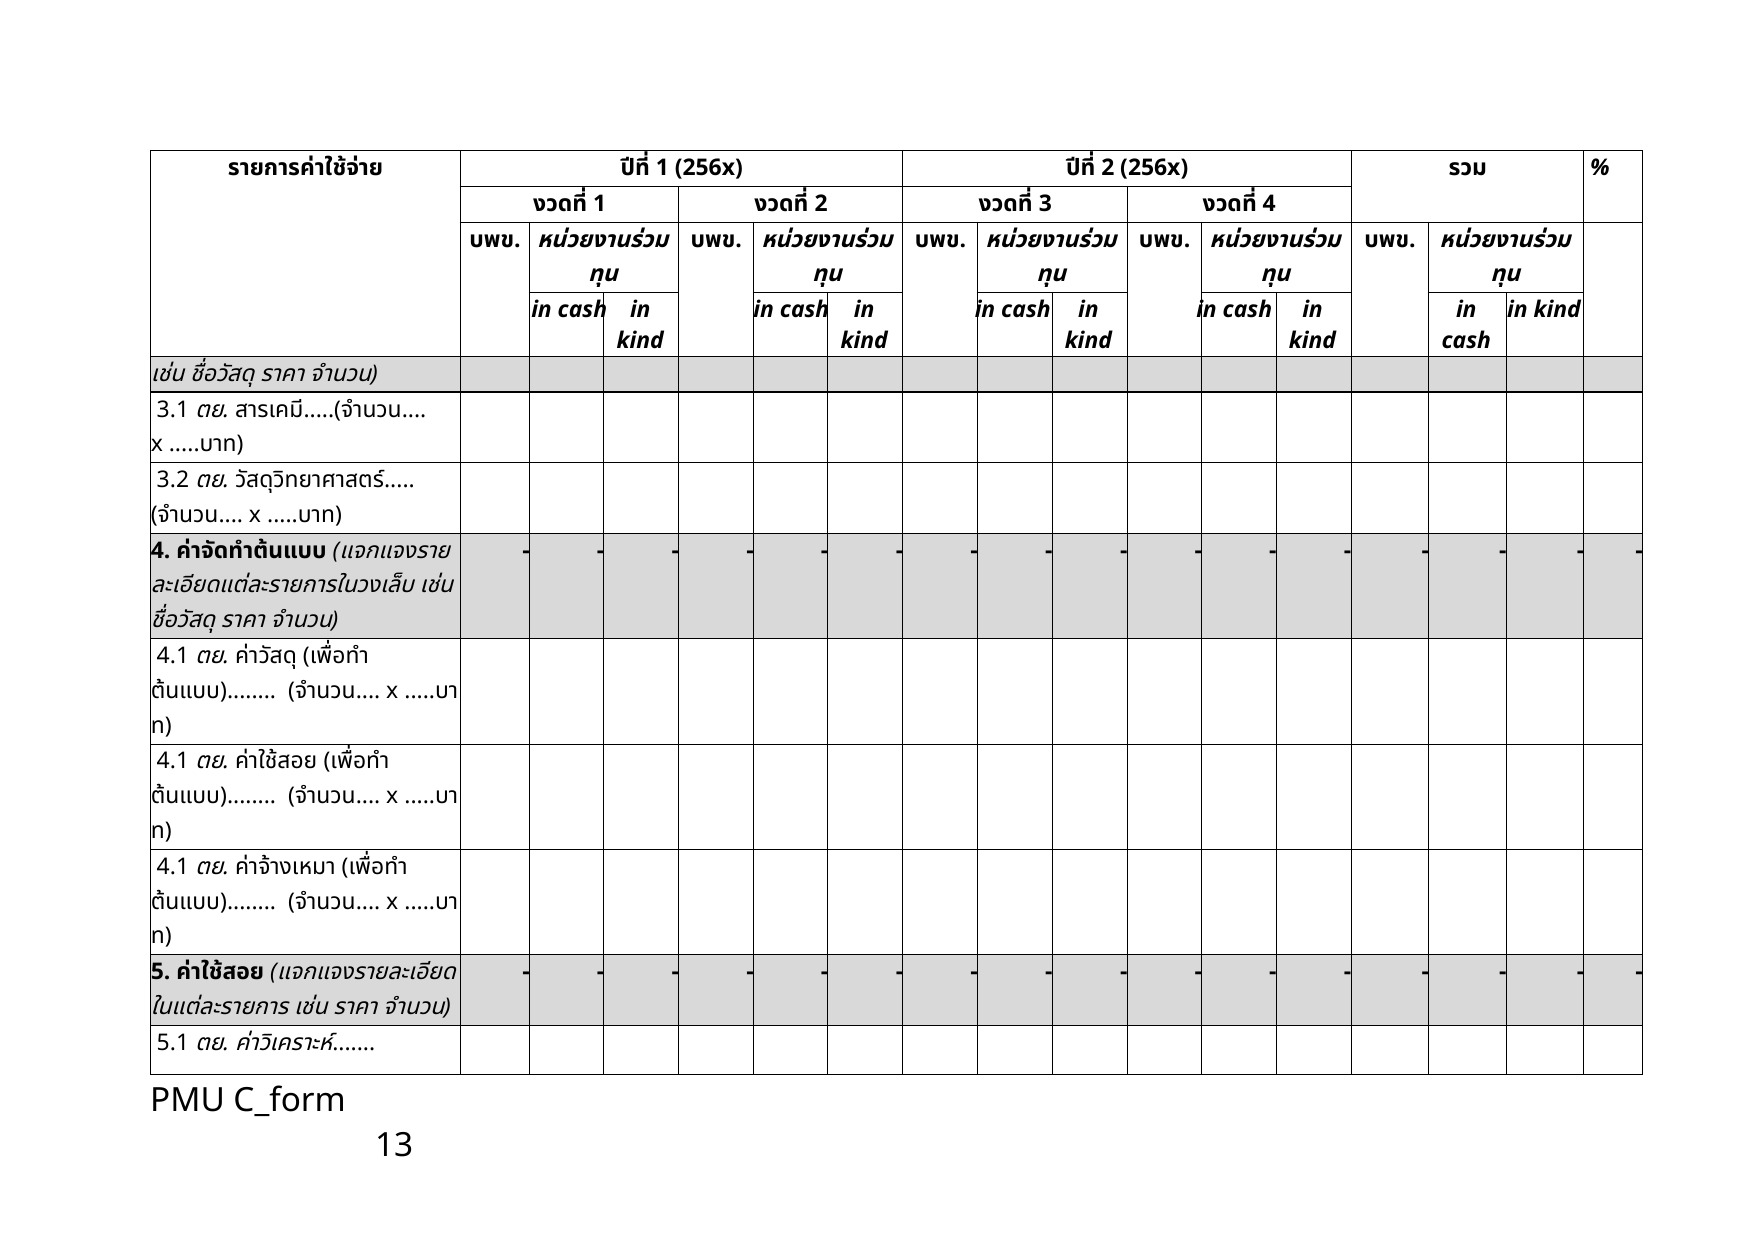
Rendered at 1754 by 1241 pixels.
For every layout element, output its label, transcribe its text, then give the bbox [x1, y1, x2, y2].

table_cell [1128, 850, 1201, 954]
table_cell - [679, 955, 753, 1025]
table_cell บพข. [461, 223, 529, 356]
table_cell หน่วยงานร่วมทุน [978, 223, 1127, 292]
table_cell [604, 639, 678, 743]
table_cell [828, 463, 902, 533]
table_cell [1584, 463, 1642, 533]
table_cell [1053, 639, 1127, 743]
table_cell [1277, 639, 1351, 743]
table_cell 3.2 ตย. วัสดุวิทยาศาสตร์.....(จำนวน.... x .....บาท) [151, 463, 460, 533]
table_cell [978, 745, 1052, 849]
table_cell - [530, 955, 603, 1025]
table_cell [1584, 1026, 1642, 1074]
table_cell [604, 850, 678, 954]
table_cell [828, 639, 902, 743]
table_cell [679, 850, 753, 954]
table_cell - [903, 534, 977, 638]
table_cell [903, 393, 977, 462]
table_header ปีที่ 1 (256x) [461, 151, 902, 186]
table_cell [1507, 1026, 1583, 1074]
table_cell [1053, 1026, 1127, 1074]
table_header % [1584, 151, 1642, 222]
table_cell หน่วยงานร่วมทุน [754, 223, 902, 292]
table_cell - [679, 357, 753, 391]
table_cell - [754, 357, 827, 391]
table_cell - [1429, 955, 1506, 1025]
table_cell [1584, 223, 1642, 356]
table_cell - [530, 534, 603, 638]
table_cell [1053, 393, 1127, 462]
table_cell [461, 393, 529, 462]
table_cell in kind [1277, 293, 1351, 356]
table_cell - [1352, 357, 1428, 391]
table_cell [604, 745, 678, 849]
table_cell [679, 463, 753, 533]
table_cell [461, 463, 529, 533]
table_cell [530, 463, 603, 533]
table_cell in kind [604, 293, 678, 356]
table_cell บพข. [679, 223, 753, 356]
table_cell - [1053, 955, 1127, 1025]
table_cell [604, 1026, 678, 1074]
table_cell in cash [754, 293, 827, 356]
table_header ปีที่ 2 (256x) [903, 151, 1351, 186]
table_cell 3. ค่าวัสดุวิทยาศาสตร์ (แจกแจงรายละเอียดแต่ละรายการในวงเล็บ เช่น ชื่อวัสดุ ราคา จำนวน) [151, 357, 460, 391]
table_cell in kind [1507, 293, 1583, 356]
table_cell - [1507, 357, 1583, 391]
table_header รวม [1352, 151, 1583, 222]
table_cell งวดที่ 3 [903, 187, 1127, 222]
table_cell - [828, 955, 902, 1025]
table_cell in cash [1202, 293, 1276, 356]
table_cell [461, 639, 529, 743]
table_cell - [679, 534, 753, 638]
table_cell 3.1 ตย. สารเคมี.....(จำนวน.... x .....บาท) [151, 393, 460, 462]
table_cell [1202, 1026, 1276, 1074]
table_cell [1128, 745, 1201, 849]
table_cell - [1128, 534, 1201, 638]
table_cell [1429, 463, 1506, 533]
table_cell [754, 393, 827, 462]
table_cell [828, 1026, 902, 1074]
table_cell [1128, 1026, 1201, 1074]
table_cell งวดที่ 4 [1128, 187, 1351, 222]
table_cell [1202, 639, 1276, 743]
table_cell [978, 639, 1052, 743]
table_cell [1277, 463, 1351, 533]
table_cell [1352, 850, 1428, 954]
table_cell in kind [828, 293, 902, 356]
table_cell บพข. [1128, 223, 1201, 356]
table_cell [1352, 1026, 1428, 1074]
table_cell - [1352, 955, 1428, 1025]
table_cell in cash [1429, 293, 1506, 356]
table_cell [903, 1026, 977, 1074]
table_cell [1584, 639, 1642, 743]
table_cell - [754, 534, 827, 638]
table_cell - [1584, 955, 1642, 1025]
table_cell [754, 850, 827, 954]
table_cell - [1277, 357, 1351, 391]
table_cell [978, 1026, 1052, 1074]
table_cell - [978, 534, 1052, 638]
table_cell - [1202, 534, 1276, 638]
table_cell [461, 850, 529, 954]
table_cell [1277, 1026, 1351, 1074]
table_cell - [1202, 955, 1276, 1025]
table_cell 4.1 ตย. ค่าจ้างเหมา (เพื่อทำต้นแบบ)........ (จำนวน.... x .....บาท) [151, 850, 460, 954]
table_cell [679, 745, 753, 849]
table_cell - [1507, 955, 1583, 1025]
table_cell [978, 463, 1052, 533]
table_cell [1352, 393, 1428, 462]
table_cell [1429, 1026, 1506, 1074]
table_cell [1128, 393, 1201, 462]
table_cell in kind [1053, 293, 1127, 356]
table_cell - [828, 357, 902, 391]
table_cell [1053, 850, 1127, 954]
table_header รายการค่าใช้จ่าย [151, 151, 460, 356]
table_cell [604, 463, 678, 533]
table_cell [1053, 745, 1127, 849]
table_cell [1352, 639, 1428, 743]
table_cell หน่วยงานร่วมทุน [1429, 223, 1583, 292]
table_cell 5.1 ตย. ค่าวิเคราะห์....... [151, 1026, 460, 1074]
table_cell - [1584, 357, 1642, 391]
table_cell หน่วยงานร่วมทุน [1202, 223, 1351, 292]
table_cell งวดที่ 1 [461, 187, 678, 222]
table_cell - [1053, 534, 1127, 638]
table_cell [1584, 850, 1642, 954]
table_cell [1202, 850, 1276, 954]
table_cell [1128, 639, 1201, 743]
table_cell [530, 393, 603, 462]
table_cell - [1277, 955, 1351, 1025]
table_cell [1277, 850, 1351, 954]
table_cell 4. ค่าจัดทำต้นแบบ (แจกแจงรายละเอียดแต่ละรายการในวงเล็บ เช่น ชื่อวัสดุ ราคา จำนวน) [151, 534, 460, 638]
table_cell [1584, 393, 1642, 462]
table_cell - [1128, 955, 1201, 1025]
table_cell - [1202, 357, 1276, 391]
table_cell [1429, 639, 1506, 743]
table_cell - [1277, 534, 1351, 638]
table_cell - [1507, 534, 1583, 638]
table_cell - [1053, 357, 1127, 391]
table_cell [530, 850, 603, 954]
table_cell [1584, 745, 1642, 849]
table_cell [978, 393, 1052, 462]
table_cell [1429, 850, 1506, 954]
table_cell in cash [530, 293, 603, 356]
table_cell - [604, 955, 678, 1025]
table_cell [903, 463, 977, 533]
table_cell 4.1 ตย. ค่าใช้สอย (เพื่อทำต้นแบบ)........ (จำนวน.... x .....บาท) [151, 745, 460, 849]
table_cell [903, 639, 977, 743]
table_cell [1429, 393, 1506, 462]
table_cell - [461, 955, 529, 1025]
table_cell [1352, 745, 1428, 849]
table_cell 4.1 ตย. ค่าวัสดุ (เพื่อทำต้นแบบ)........ (จำนวน.... x .....บาท) [151, 639, 460, 743]
table_cell [530, 639, 603, 743]
table_cell [1352, 463, 1428, 533]
table_cell - [1429, 357, 1506, 391]
table_cell [1429, 745, 1506, 849]
table_cell - [604, 357, 678, 391]
table_cell [604, 393, 678, 462]
table_cell [1277, 393, 1351, 462]
table_cell [828, 393, 902, 462]
table_cell - [461, 357, 529, 391]
table_cell [1128, 463, 1201, 533]
table_cell [754, 639, 827, 743]
table_cell [530, 745, 603, 849]
table_cell งวดที่ 2 [679, 187, 902, 222]
table_cell บพข. [1352, 223, 1428, 356]
table_cell [754, 745, 827, 849]
table_cell - [903, 955, 977, 1025]
table_cell [978, 850, 1052, 954]
table_cell [1507, 745, 1583, 849]
table_cell - [604, 534, 678, 638]
table_cell [828, 745, 902, 849]
table_cell [1202, 393, 1276, 462]
table_cell [679, 393, 753, 462]
table_cell [1202, 745, 1276, 849]
table_cell - [1128, 357, 1201, 391]
table_cell [903, 745, 977, 849]
table_cell [1507, 850, 1583, 954]
table_cell [679, 639, 753, 743]
table_cell [903, 850, 977, 954]
table_cell - [978, 955, 1052, 1025]
table_cell - [530, 357, 603, 391]
table_cell [530, 1026, 603, 1074]
table_cell [1277, 745, 1351, 849]
table_cell - [1429, 534, 1506, 638]
table_cell [828, 850, 902, 954]
table_cell - [903, 357, 977, 391]
table_cell - [1584, 534, 1642, 638]
table_cell [1507, 463, 1583, 533]
table_cell - [754, 955, 827, 1025]
table_cell [461, 745, 529, 849]
table_cell [754, 1026, 827, 1074]
table_cell บพข. [903, 223, 977, 356]
table_cell [1053, 463, 1127, 533]
table_cell [679, 1026, 753, 1074]
table_cell หน่วยงานร่วมทุน [530, 223, 678, 292]
table_cell - [1352, 534, 1428, 638]
table_cell [1507, 393, 1583, 462]
table_cell - [461, 534, 529, 638]
table_cell [1202, 463, 1276, 533]
table_cell in cash [978, 293, 1052, 356]
table_cell [754, 463, 827, 533]
table_cell - [828, 534, 902, 638]
table_cell [1507, 639, 1583, 743]
table_cell - [978, 357, 1052, 391]
table_cell 5. ค่าใช้สอย (แจกแจงรายละเอียดในแต่ละรายการ เช่น ราคา จำนวน) [151, 955, 460, 1025]
table_cell [461, 1026, 529, 1074]
